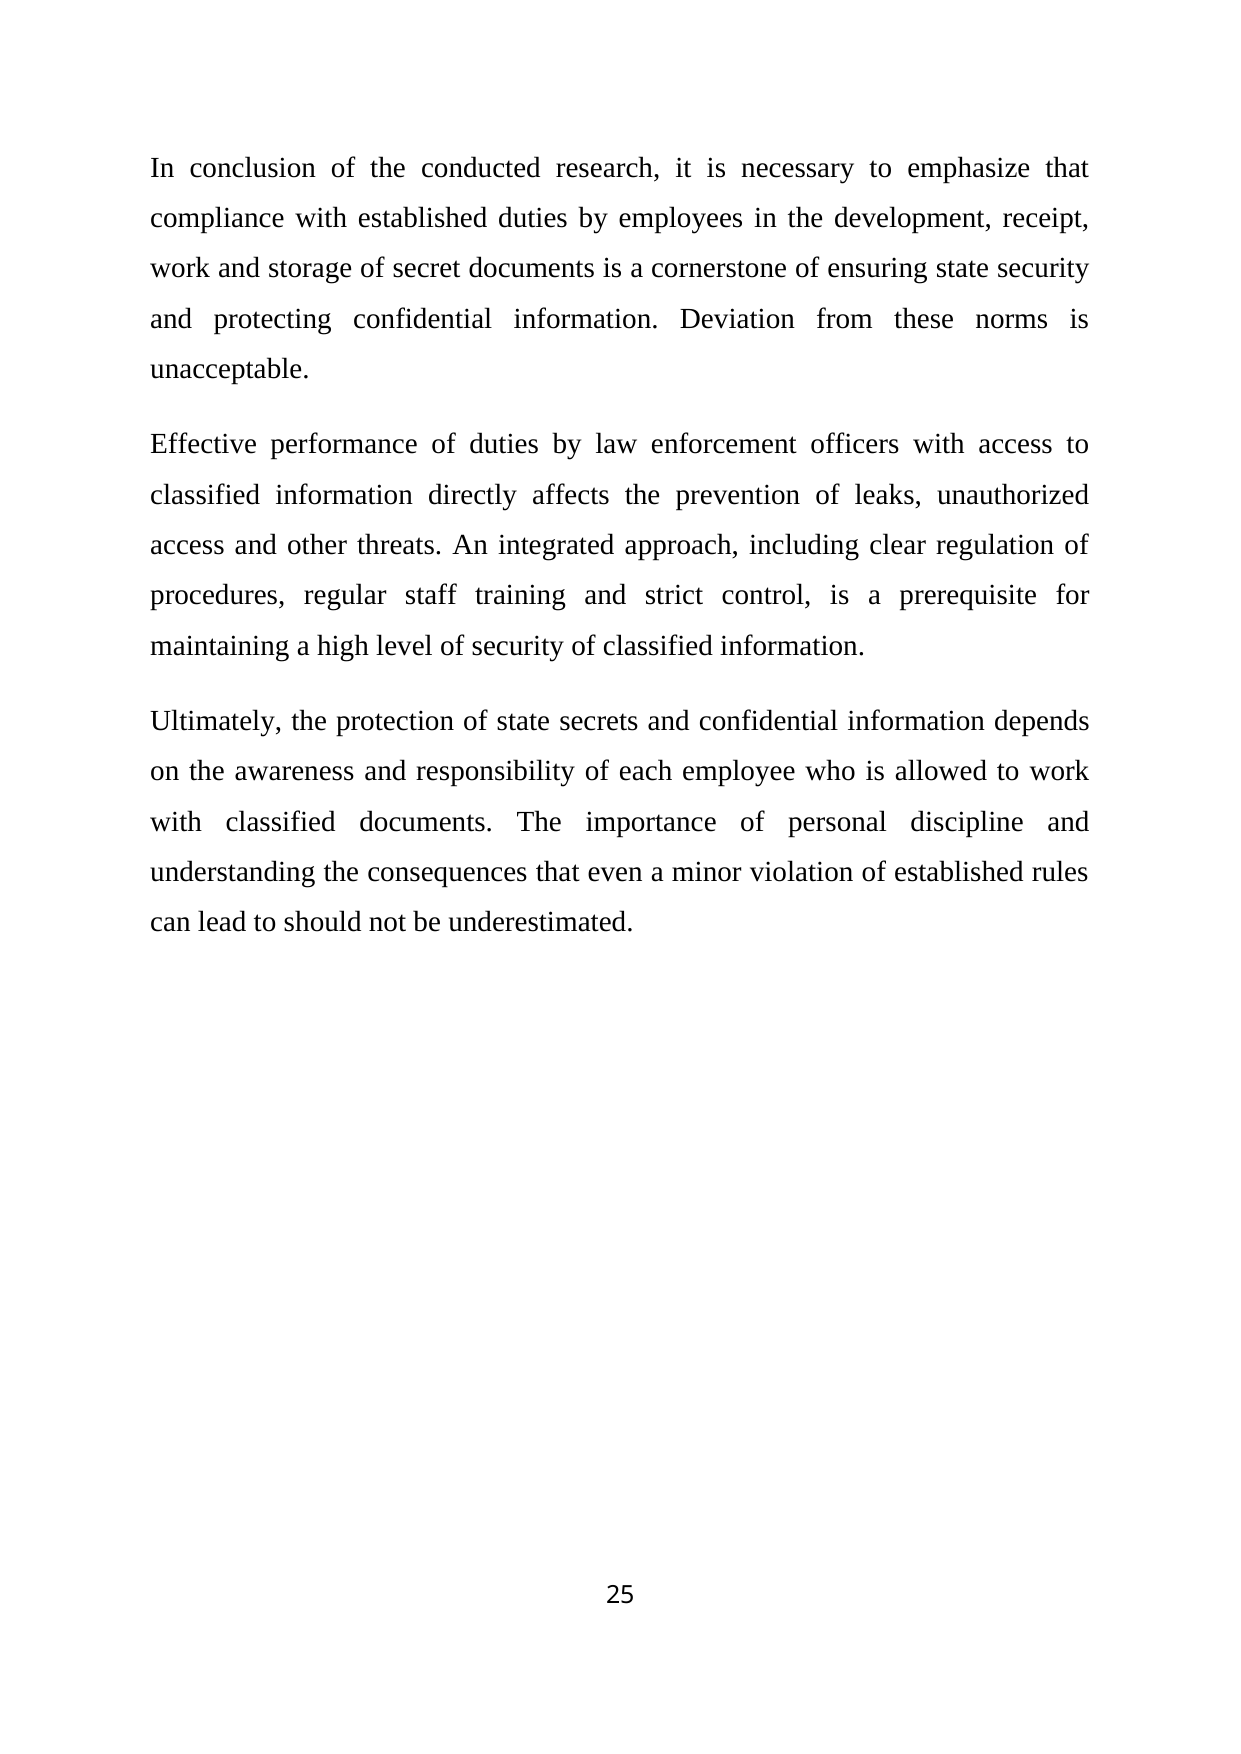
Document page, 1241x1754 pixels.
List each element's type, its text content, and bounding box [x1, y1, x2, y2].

text In conclusion of the conducted research, it is necessary to emphasize that compliance with established duties by employees in the development, receipt, work and storage of secret documents is a cornerstone of ensuring state security and protecting confidential information. Deviation from these norms is unacceptable. [150, 150, 1090, 385]
text Effective performance of duties by law enforcement officers with access to classified information directly affects the prevention of leaks, unauthorized access and other threats. An integrated approach, including clear regulation of procedures, regular staff training and strict control, is a prerequisite for maintaining a high level of security of classified information. [150, 427, 1090, 661]
text Ultimately, the protection of state secrets and confidential information depends on the awareness and responsibility of each employee who is allowed to work with classified documents. The importance of personal discipline and understanding the consequences that even a minor violation of established rules can lead to should not be underestimated. [150, 703, 1090, 938]
